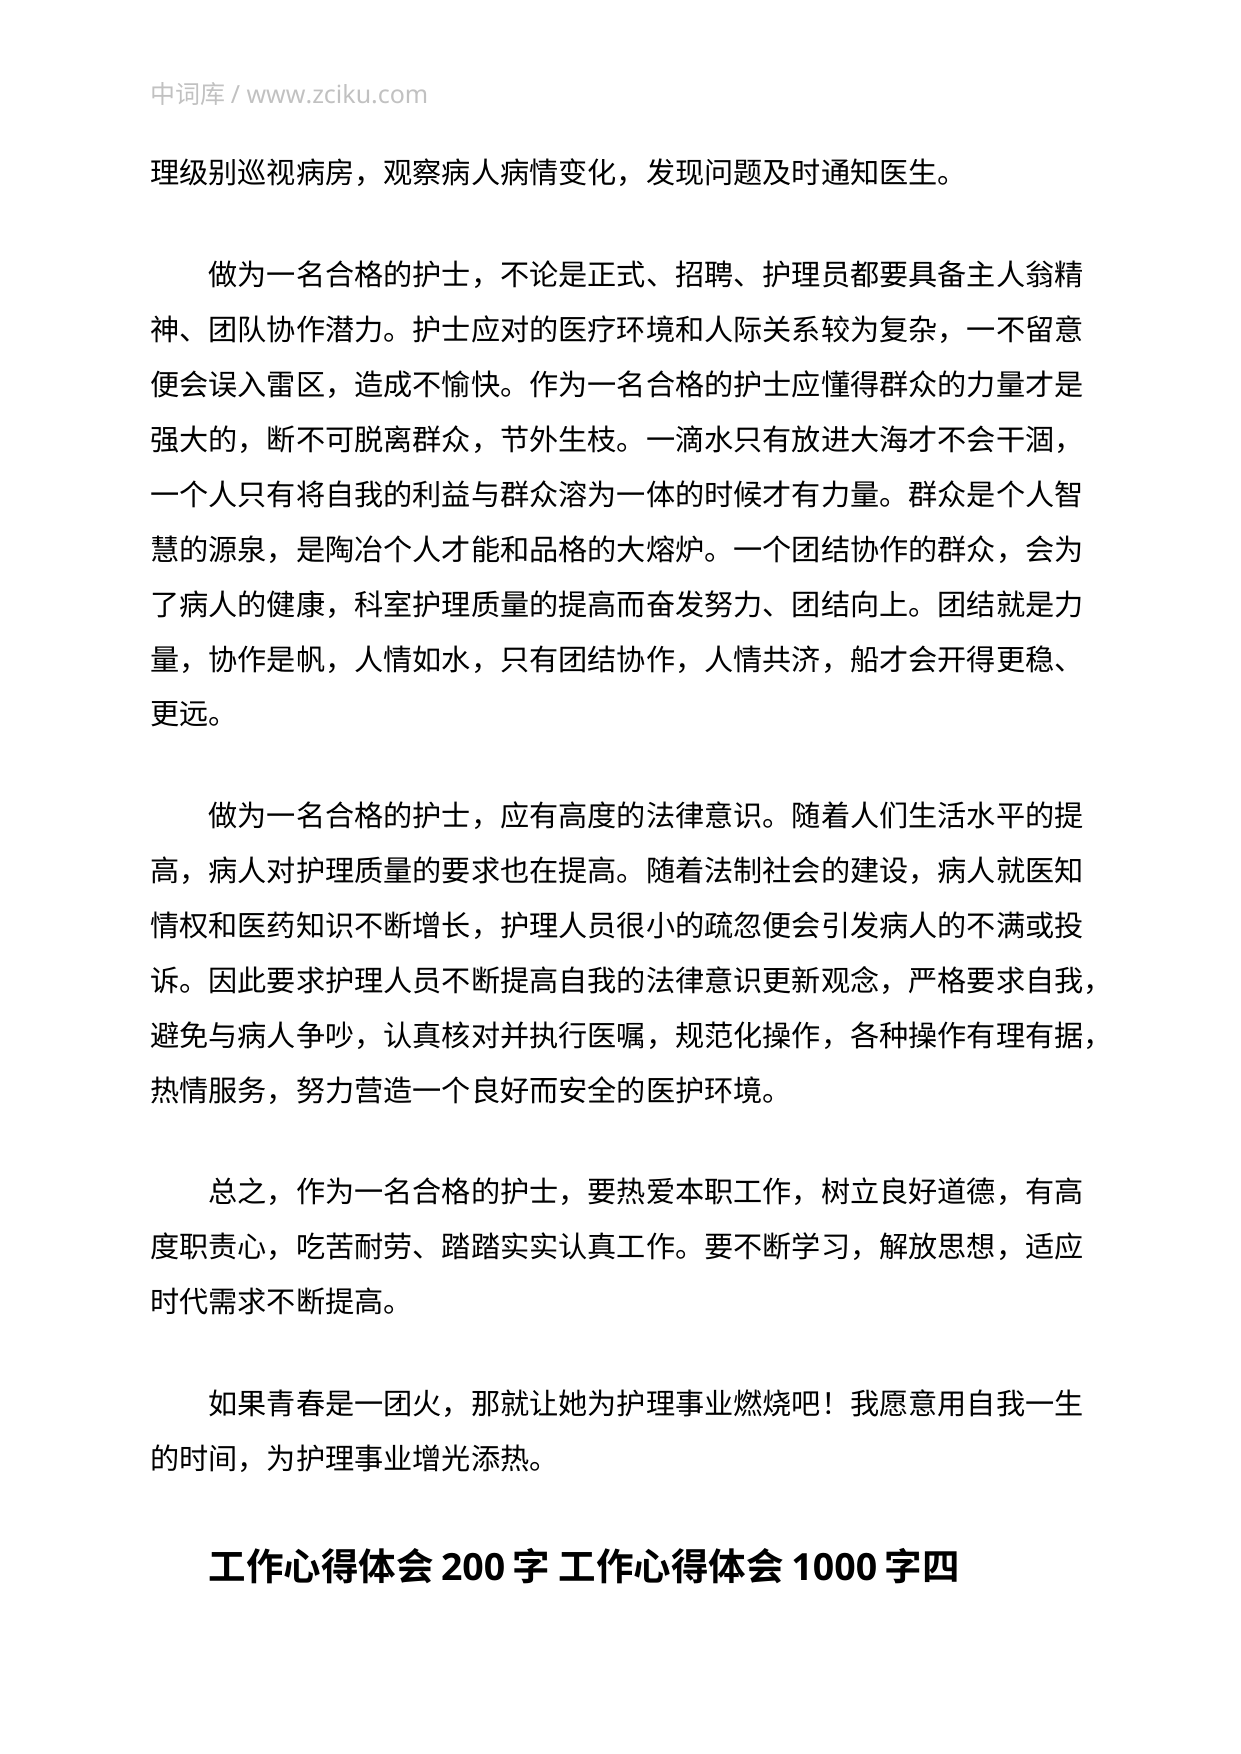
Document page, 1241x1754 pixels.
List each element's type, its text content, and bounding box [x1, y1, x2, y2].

text 做为一名合格的护士，不论是正式、招聘、护理员都要具备主人翁精神、团队协作潜力。护士应对的医疗环境和人际关系较为复杂，一不留意便会误入雷区，造成不愉快。作为一名合格的护士应懂得群众的力量才是强大的，断不可脱离群众，节外生枝。一滴水只有放进大海才不会干涸，一个人只有将自我的利益与群众溶为一体的时候才有力量。群众是个人智慧的源泉，是陶冶个人才能和品格的大熔炉。一个团结协作的群众，会为了病人的健康，科室护理质量的提高而奋发努力、团结向上。团结就是力量，协作是帆，人情如水，只有团结协作，人情共济，船才会开得更稳、更远。 [150, 252, 1090, 733]
text 做为一名合格的护士，应有高度的法律意识。随着人们生活水平的提高，病人对护理质量的要求也在提高。随着法制社会的建设，病人就医知情权和医药知识不断增长，护理人员很小的疏忽便会引发病人的不满或投诉。因此要求护理人员不断提高自我的法律意识更新观念，严格要求自我，避免与病人争吵，认真核对并执行医嘱，规范化操作，各种操作有理有据，热情服务，努力营造一个良好而安全的医护环境。 [150, 793, 1090, 1109]
text 如果青春是一团火，那就让她为护理事业燃烧吧！我愿意用自我一生的时间，为护理事业增光添热。 [150, 1381, 1090, 1478]
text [150, 150, 1090, 192]
text 工作心得体会200字 工作心得体会1000字四 [150, 1537, 1090, 1592]
text 总之，作为一名合格的护士，要热爱本职工作，树立良好道德，有高度职责心，吃苦耐劳、踏踏实实认真工作。要不断学习，解放思想，适应时代需求不断提高。 [150, 1169, 1090, 1321]
